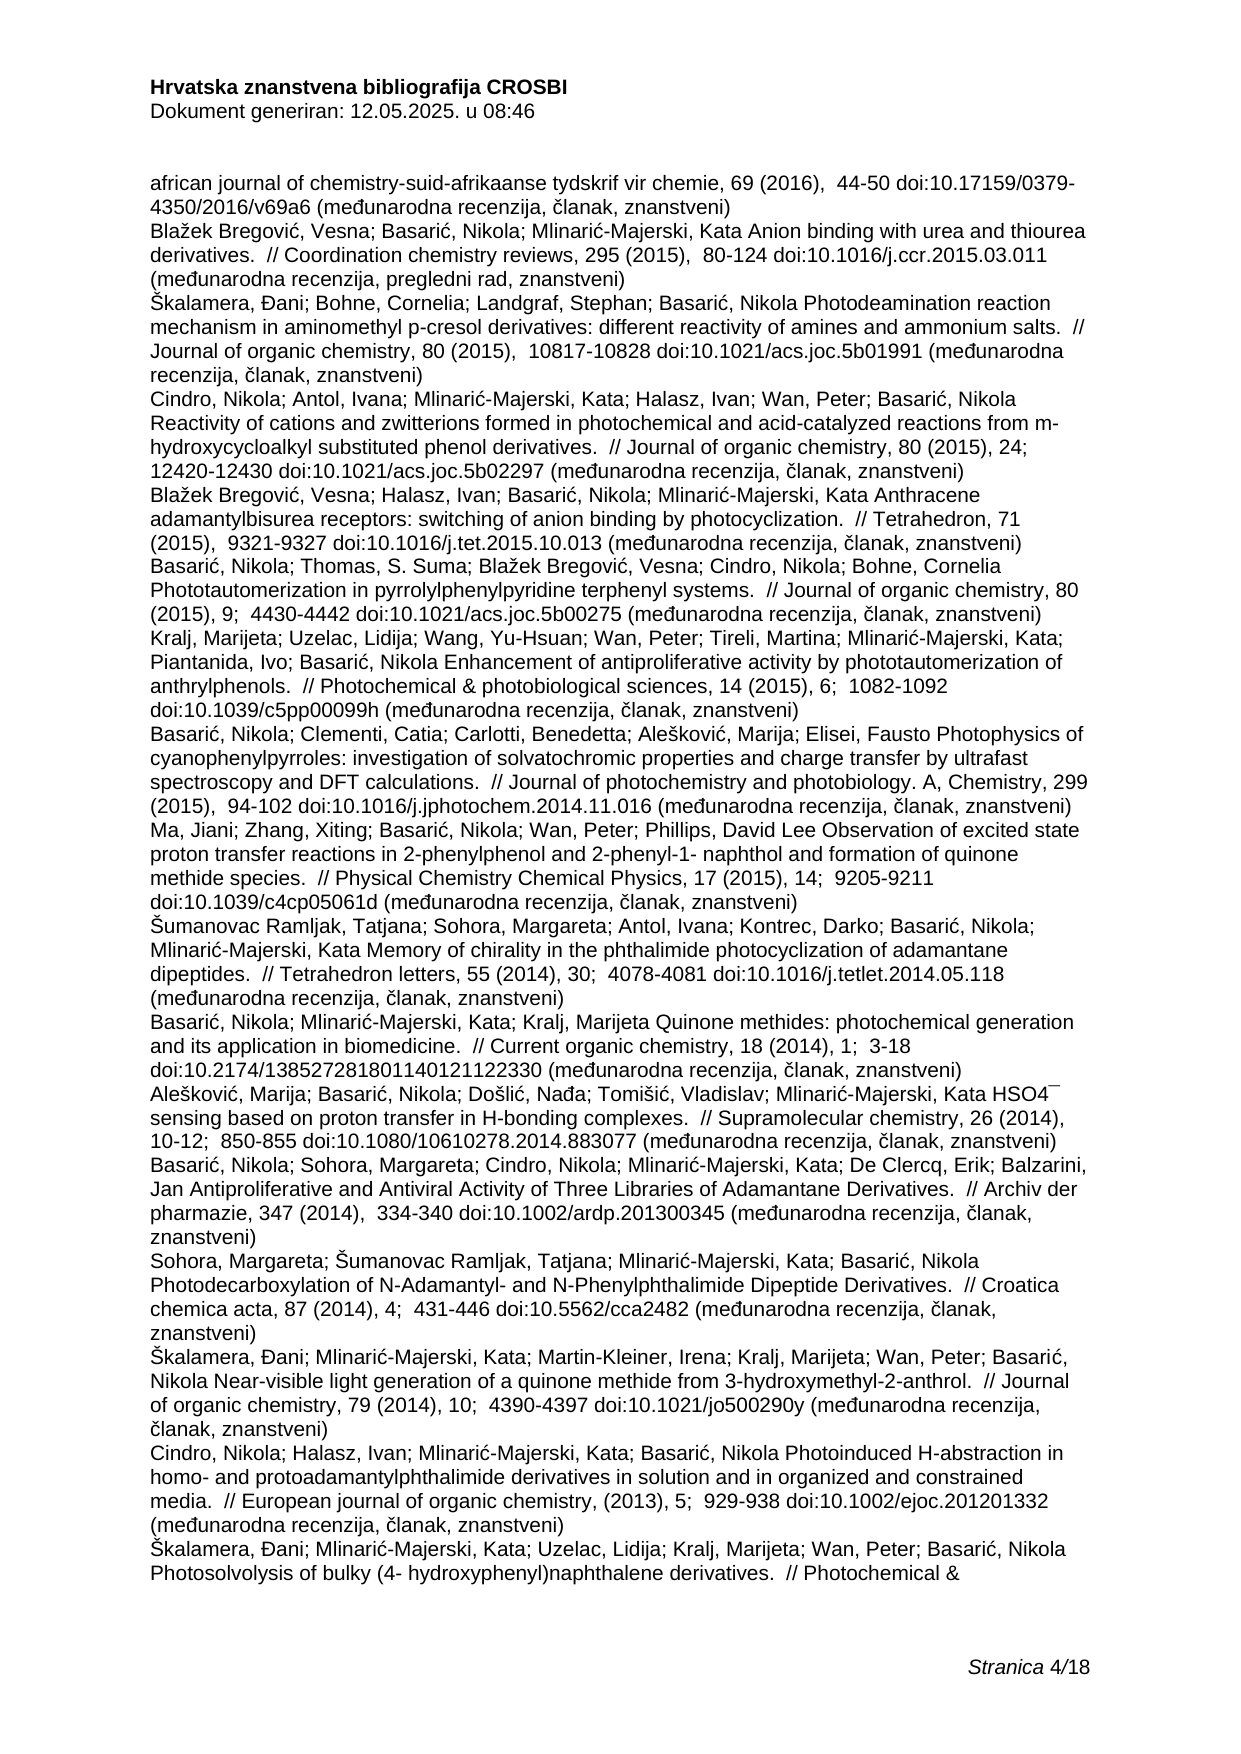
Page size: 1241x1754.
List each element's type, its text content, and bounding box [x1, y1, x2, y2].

text Cindro, Nikola; Halasz, Ivan; Mlinarić-Majerski, Kata; Basarić, Nikola [150, 1441, 1090, 1537]
text Škalamera, Đani; Bohne, Cornelia; Landgraf, Stephan; Basarić, Nikola [150, 291, 1090, 387]
text Basarić, Nikola; Sohora, Margareta; Cindro, Nikola; Mlinarić-Majerski, Kata; De Clercq, Erik; Balzarini, Jan [150, 1153, 1090, 1249]
text Kralj, Marijeta; Uzelac, Lidija; Wang, Yu-Hsuan; Wan, Peter; Tireli, Martina; Mlinarić-Majerski, Kata; Piantanida, Ivo; Basarić, Nikola [150, 626, 1090, 722]
text Ma, Jiani; Zhang, Xiting; Basarić, Nikola; Wan, Peter; Phillips, David Lee [150, 818, 1090, 914]
text Blažek Bregović, Vesna; Halasz, Ivan; Basarić, Nikola; Mlinarić-Majerski, Kata [150, 482, 1090, 554]
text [150, 171, 1090, 219]
text Alešković, Marija; Basarić, Nikola; Došlić, Nađa; Tomišić, Vladislav; Mlinarić-Majerski, Kata [150, 1081, 1090, 1153]
text Basarić, Nikola; Mlinarić-Majerski, Kata; Kralj, Marijeta [150, 1009, 1090, 1081]
text Blažek Bregović, Vesna; Basarić, Nikola; Mlinarić-Majerski, Kata [150, 219, 1090, 291]
text Šumanovac Ramljak, Tatjana; Sohora, Margareta; Antol, Ivana; Kontrec, Darko; Basarić, Nikola; Mlinarić-Majerski, Kata [150, 914, 1090, 1009]
text Škalamera, Đani; Mlinarić-Majerski, Kata; Martin-Kleiner, Irena; Kralj, Marijeta; Wan, Peter; Basarić, Nikola [150, 1345, 1090, 1441]
text Basarić, Nikola; Clementi, Catia; Carlotti, Benedetta; Alešković, Marija; Elisei, Fausto [150, 722, 1090, 818]
text Cindro, Nikola; Antol, Ivana; Mlinarić-Majerski, Kata; Halasz, Ivan; Wan, Peter; Basarić, Nikola [150, 387, 1090, 482]
text Sohora, Margareta; Šumanovac Ramljak, Tatjana; Mlinarić-Majerski, Kata; Basarić, Nikola [150, 1249, 1090, 1345]
text Basarić, Nikola; Thomas, S. Suma; Blažek Bregović, Vesna; Cindro, Nikola; Bohne, Cornelia [150, 554, 1090, 626]
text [150, 1537, 1090, 1584]
